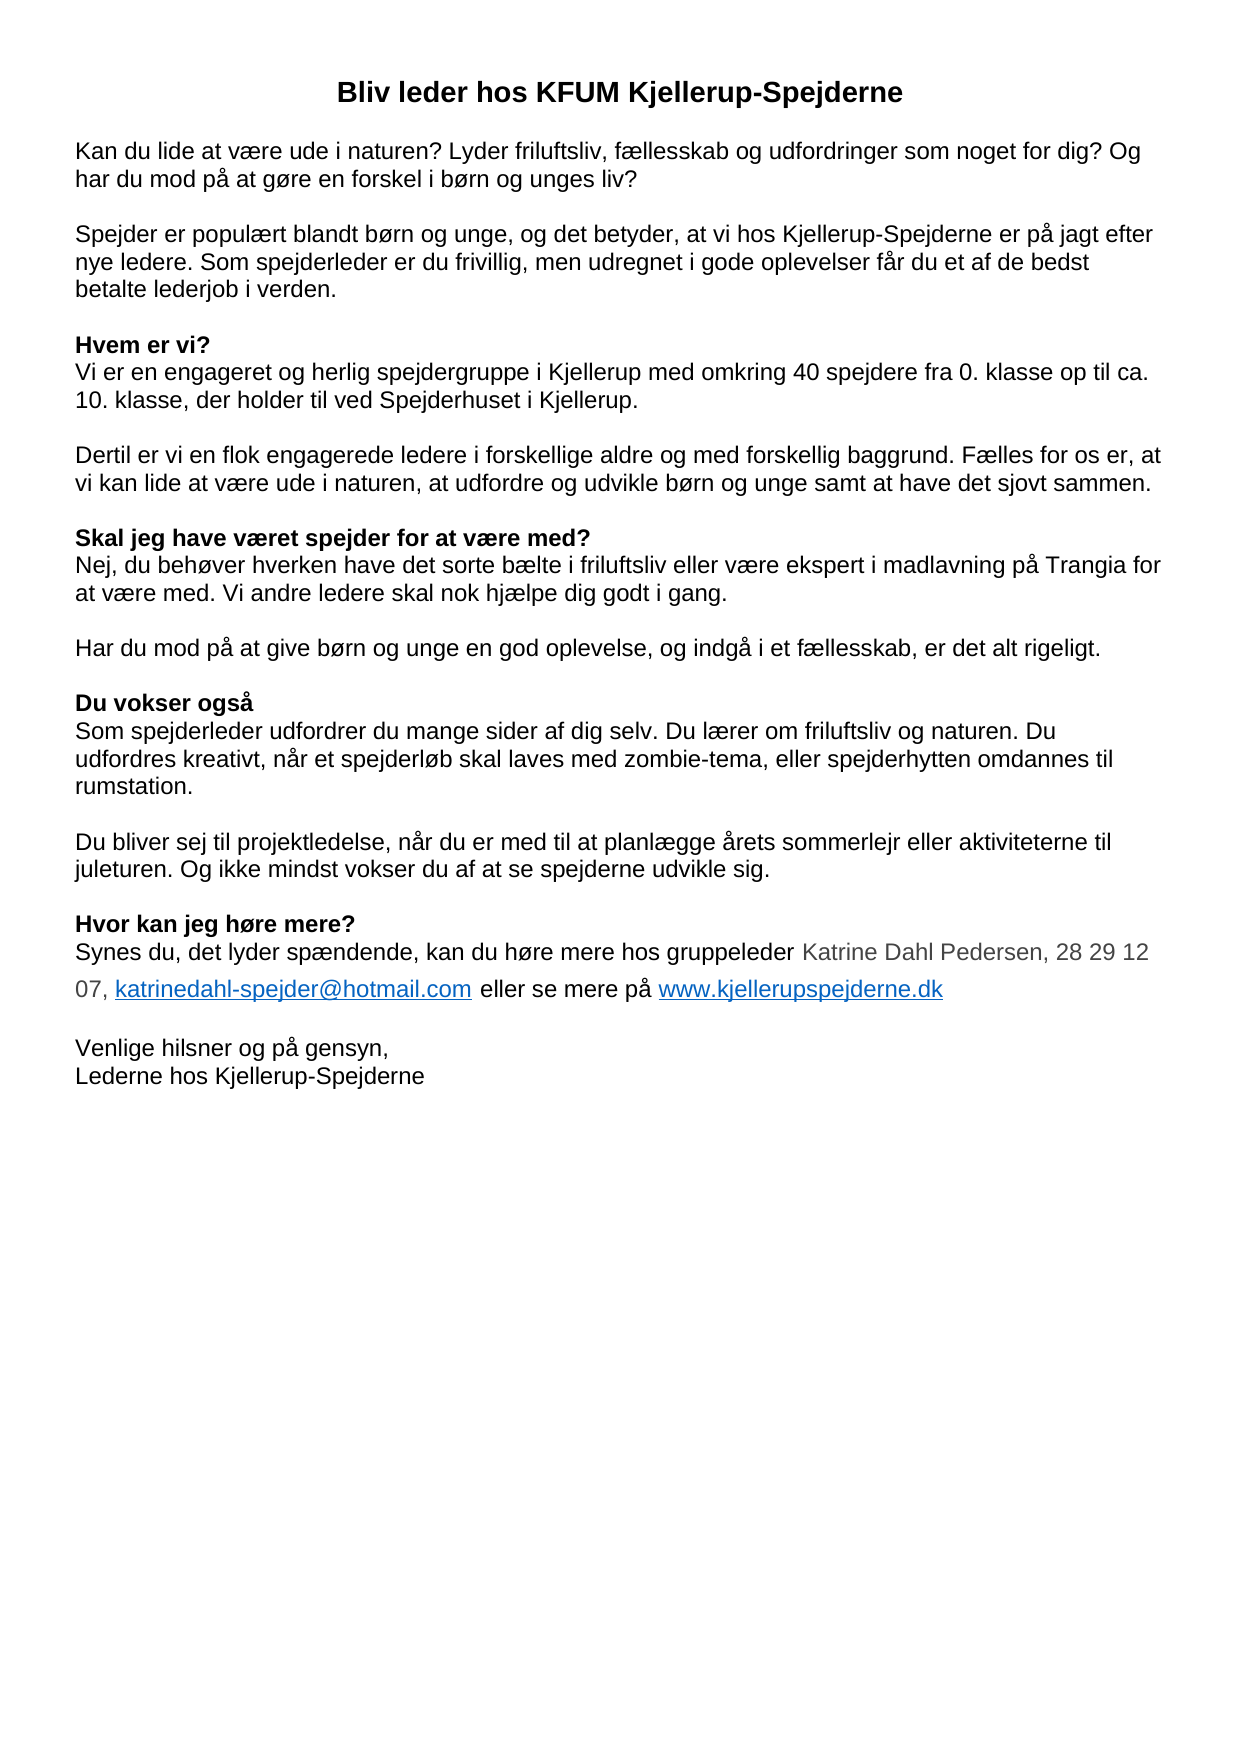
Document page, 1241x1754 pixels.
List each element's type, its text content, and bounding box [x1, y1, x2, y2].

text Kan du lide at være ude i naturen? Lyder friluftsliv, fællesskab og udfordringer som noget for dig? Og har du mod på at gøre en forskel i børn og unges liv? Spejder er populært blandt børn og unge, og det betyder, at vi hos Kjellerup-Spejderne er på jagt efter nye ledere. Som spejderleder er du frivillig, men udregnet i gode oplevelser får du et af de bedst betalte lederjob i verden. Hvem er vi? Vi er en engageret og herlig spejdergruppe i Kjellerup med omkring 40 spejdere fra 0. klasse op til ca. 10. klasse, der holder til ved Spejderhuset i Kjellerup. Dertil er vi en flok engagerede ledere i forskellige aldre og med forskellig baggrund. Fælles for os er, at vi kan lide at være ude i naturen, at udfordre og udvikle børn og unge samt at have det sjovt sammen. Skal jeg have været spejder for at være med? Nej, du behøver hverken have det sorte bælte i friluftsliv eller være ekspert i madlavning på Trangia for at være med. Vi andre ledere skal nok hjælpe dig godt i gang. Har du mod på at give børn og unge en god oplevelse, og indgå i et fællesskab, er det alt rigeligt. Du vokser også Som spejderleder udfordrer du mange sider af dig selv. Du lærer om friluftsliv og naturen. Du udfordres kreativt, når et spejderløb skal laves med zombie-tema, eller spejderhytten omdannes til rumstation. Du bliver sej til projektledelse, når du er med til at planlægge årets sommerlejr eller aktiviteterne til juleturen. Og ikke mindst vokser du af at se spejderne udvikle sig. Hvor kan jeg høre mere? Synes du, det lyder spændende, kan du høre mere hos gruppeleder Katrine Dahl Pedersen, 28 29 12 07, katrinedahl-spejder@hotmail.com eller se mere på www.kjellerupspejderne.dk [75, 108, 1165, 1007]
text Bliv leder hos KFUM Kjellerup-Spejderne [75, 75, 1165, 108]
text Venlige hilsner og på gensyn, Lederne hos Kjellerup-Spejderne [75, 1007, 1165, 1089]
